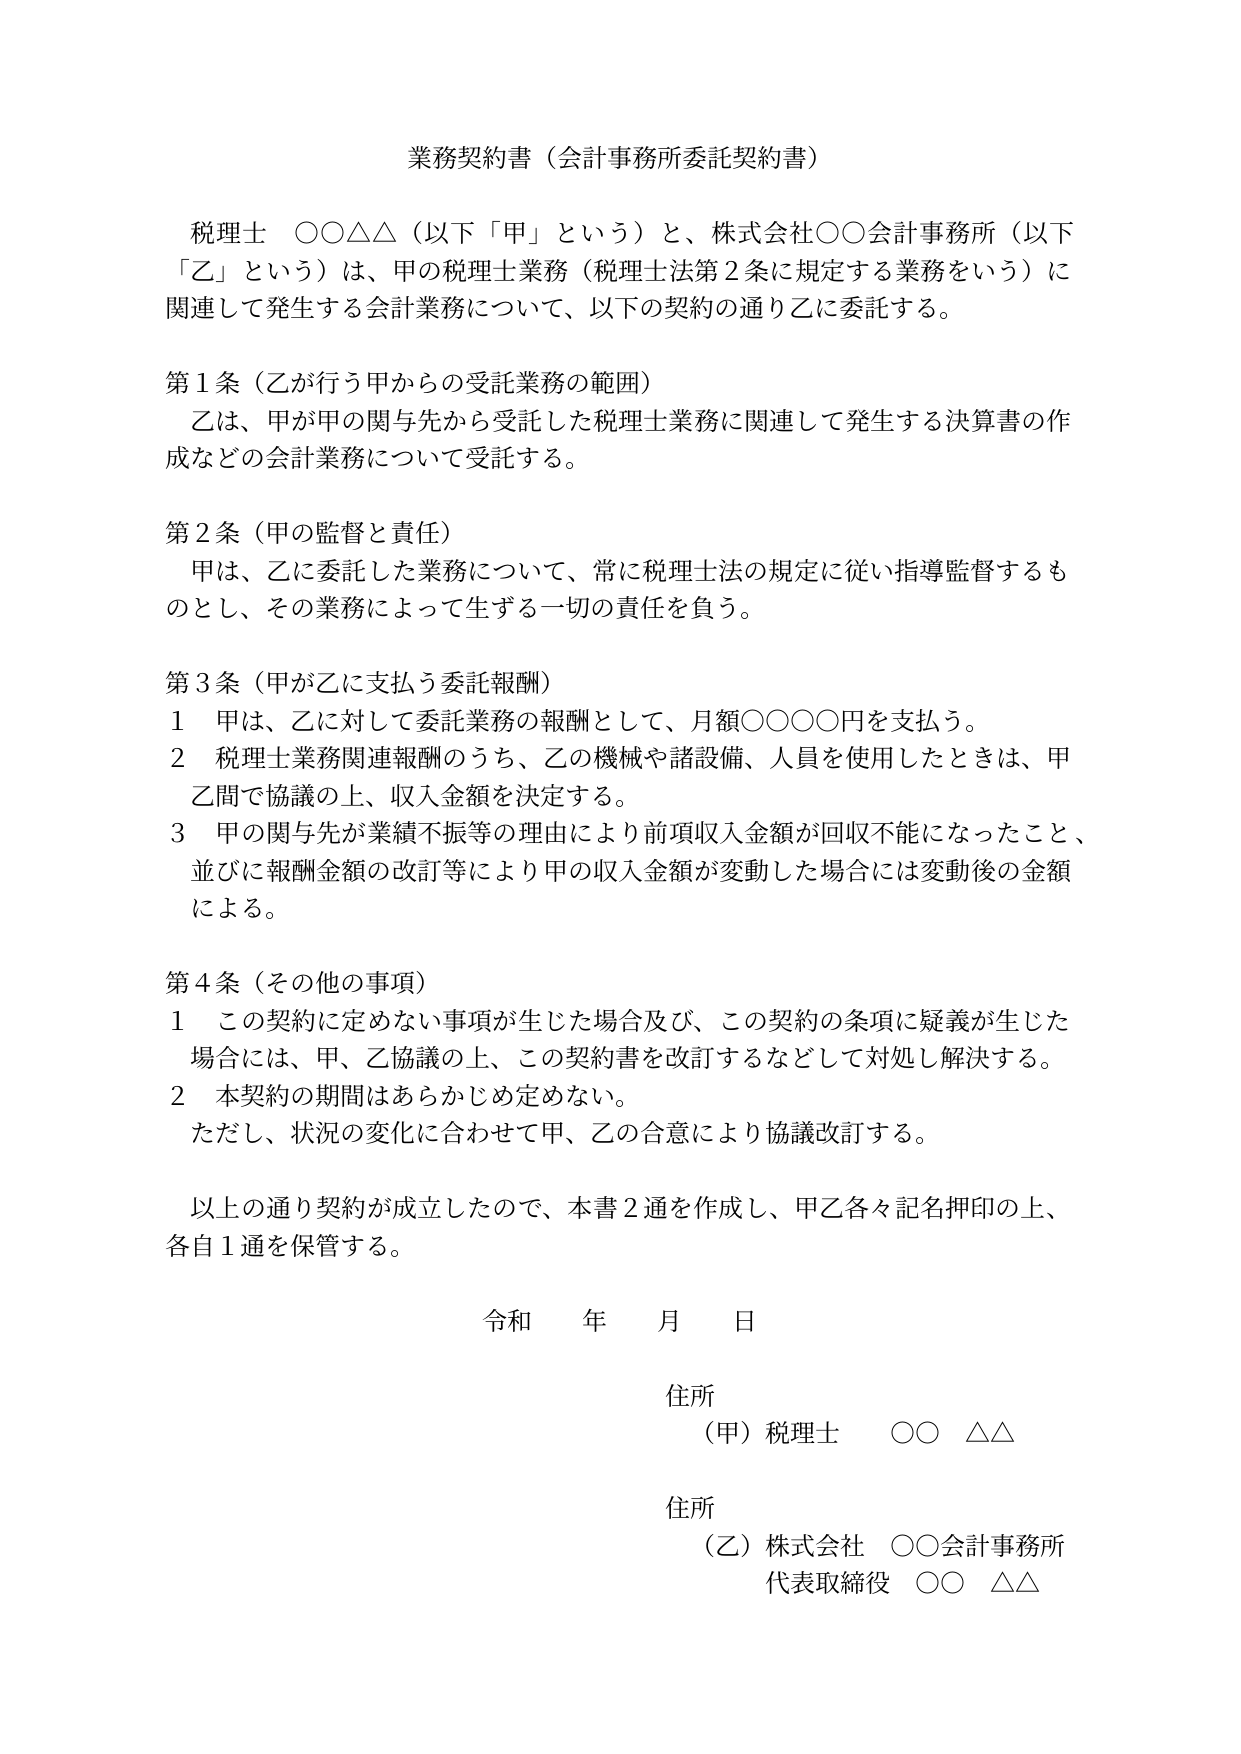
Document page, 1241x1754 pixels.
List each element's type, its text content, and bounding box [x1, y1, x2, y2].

text 乙は、甲が甲の関与先から受託した税理士業務に関連して発生する決算書の作成などの会計業務について受託する。 [165, 401, 1075, 476]
text １ 甲は、乙に対して委託業務の報酬として、月額○○○○円を支払う。 [165, 701, 1075, 738]
text （甲）税理士 ○○ △△ [165, 1413, 1075, 1451]
text ２ 税理士業務関連報酬のうち、乙の機械や諸設備、人員を使用したときは、甲乙間で協議の上、収入金額を決定する。 [165, 738, 1075, 813]
text （乙）株式会社 ○○会計事務所 [165, 1526, 1075, 1563]
text 第４条（その他の事項） [165, 963, 1075, 1001]
text 第３条（甲が乙に支払う委託報酬） [165, 663, 1075, 701]
text 第１条（乙が行う甲からの受託業務の範囲） [165, 363, 1075, 401]
text 税理士 ○○△△（以下「甲」という）と、株式会社○○会計事務所（以下「乙」という）は、甲の税理士業務（税理士法第２条に規定する業務をいう）に関連して発生する会計業務について、以下の契約の通り乙に委託する。 [165, 213, 1075, 326]
text 業務契約書（会計事務所委託契約書） [165, 138, 1075, 176]
text ３ 甲の関与先が業績不振等の理由により前項収入金額が回収不能になったこと、並びに報酬金額の改訂等により甲の収入金額が変動した場合には変動後の金額による。 [165, 813, 1075, 926]
text ただし、状況の変化に合わせて甲、乙の合意により協議改訂する。 [165, 1113, 1075, 1151]
text 令和 年 月 日 [165, 1301, 1075, 1338]
text 代表取締役 ○○ △△ [165, 1563, 1075, 1601]
text １ この契約に定めない事項が生じた場合及び、この契約の条項に疑義が生じた場合には、甲、乙協議の上、この契約書を改訂するなどして対処し解決する。 [165, 1001, 1075, 1076]
text 甲は、乙に委託した業務について、常に税理士法の規定に従い指導監督するものとし、その業務によって生ずる一切の責任を負う。 [165, 551, 1075, 626]
text 住所 [165, 1376, 987, 1413]
text 住所 [165, 1488, 900, 1526]
text 第２条（甲の監督と責任） [165, 513, 1075, 551]
text ２ 本契約の期間はあらかじめ定めない。 [165, 1076, 1075, 1113]
text 以上の通り契約が成立したので、本書２通を作成し、甲乙各々記名押印の上、各自１通を保管する。 [165, 1188, 1075, 1263]
